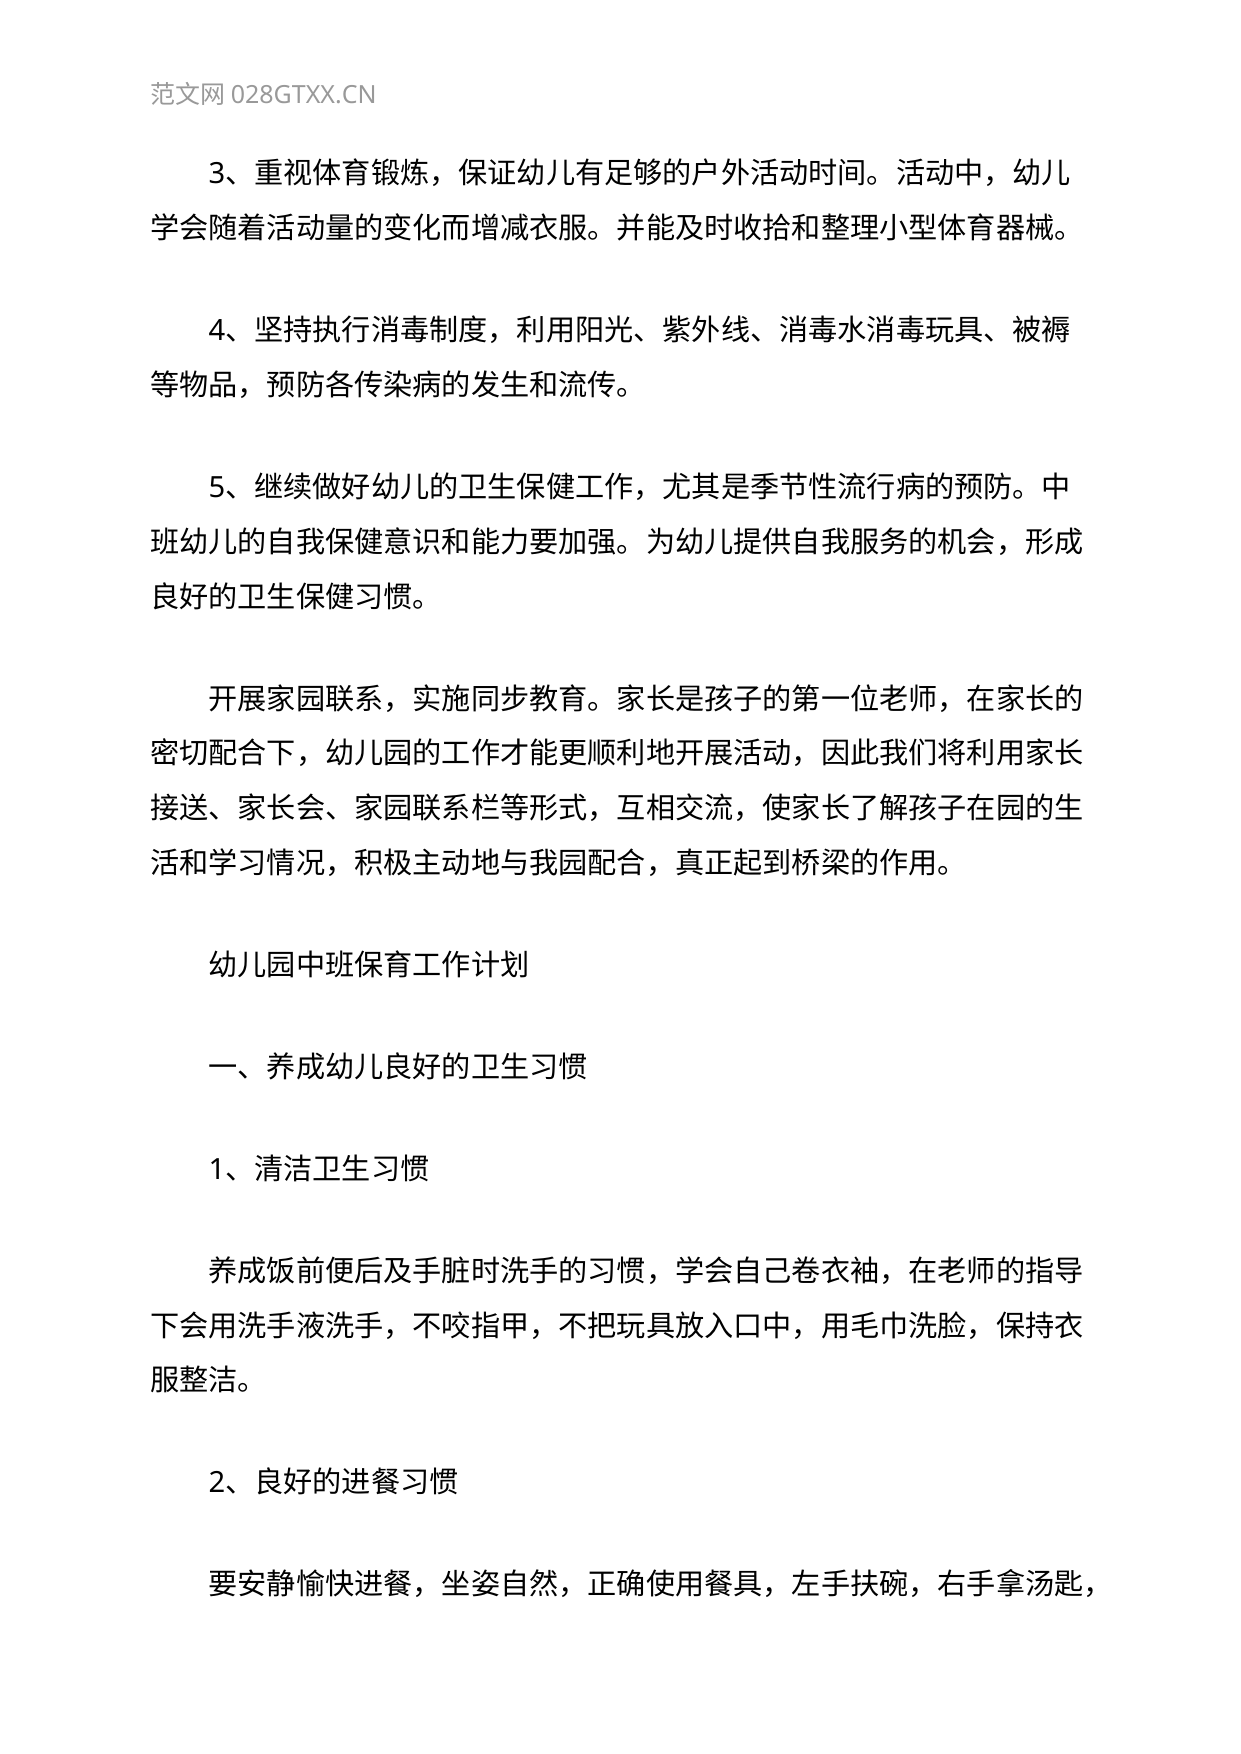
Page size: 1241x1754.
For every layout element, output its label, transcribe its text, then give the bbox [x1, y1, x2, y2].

text 养成饭前便后及手脏时洗手的习惯，学会自己卷衣袖，在老师的指导下会用洗手液洗手，不咬指甲，不把玩具放入口中，用毛巾洗脸，保持衣服整洁。 [150, 1247, 1090, 1399]
text 4、坚持执行消毒制度，利用阳光、紫外线、消毒水消毒玩具、被褥等物品，预防各传染病的发生和流传。 [150, 307, 1090, 404]
text 5、继续做好幼儿的卫生保健工作，尤其是季节性流行病的预防。中班幼儿的自我保健意识和能力要加强。为幼儿提供自我服务的机会，形成良好的卫生保健习惯。 [150, 463, 1090, 616]
text 1、清洁卫生习惯 [150, 1145, 1090, 1188]
text 2、良好的进餐习惯 [150, 1459, 1090, 1501]
text 3、重视体育锻炼，保证幼儿有足够的户外活动时间。活动中，幼儿学会随着活动量的变化而增减衣服。并能及时收拾和整理小型体育器械。 [150, 150, 1090, 247]
text 开展家园联系，实施同步教育。家长是孩子的第一位老师，在家长的密切配合下，幼儿园的工作才能更顺利地开展活动，因此我们将利用家长接送、家长会、家园联系栏等形式，互相交流，使家长了解孩子在园的生活和学习情况，积极主动地与我园配合，真正起到桥梁的作用。 [150, 675, 1090, 882]
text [150, 1561, 1090, 1603]
text 一、养成幼儿良好的卫生习惯 [150, 1043, 1090, 1086]
text 幼儿园中班保育工作计划 [150, 942, 1090, 984]
